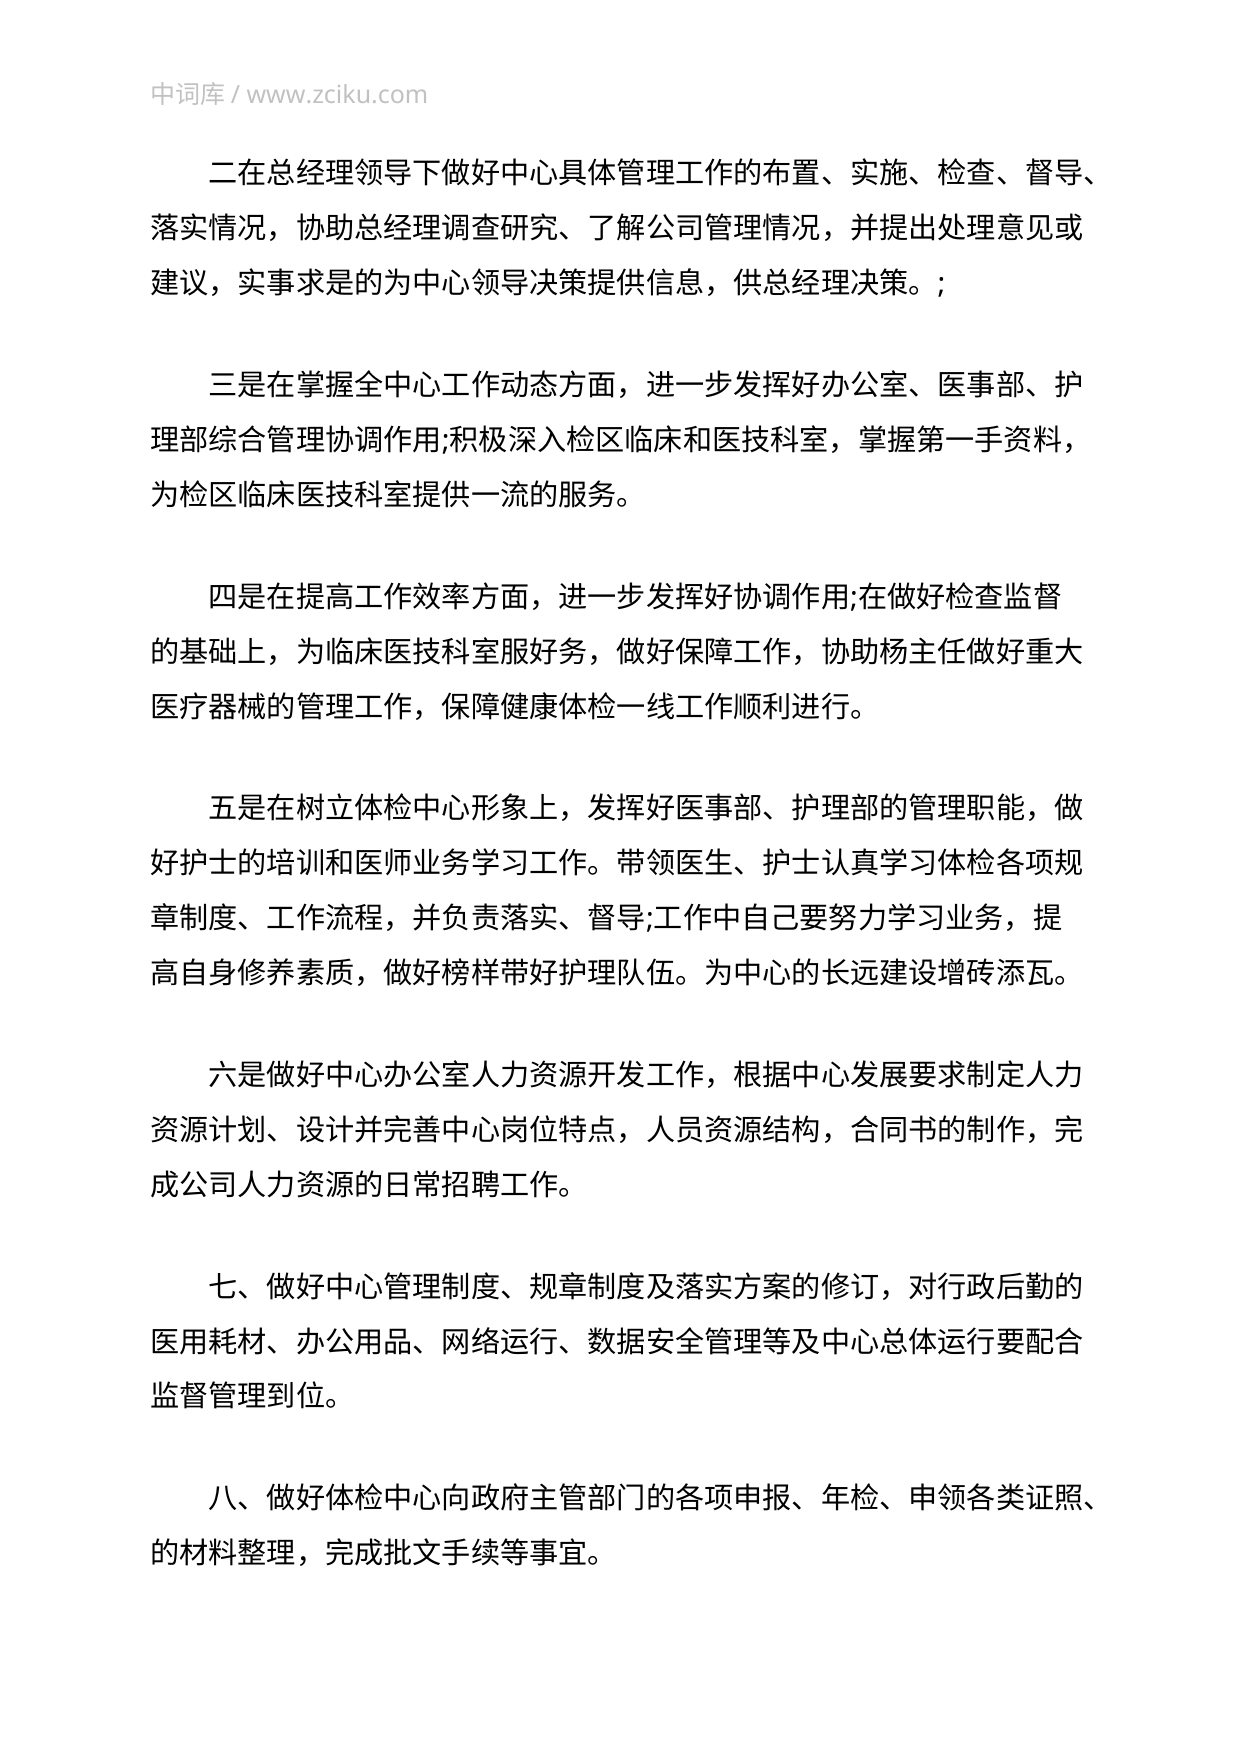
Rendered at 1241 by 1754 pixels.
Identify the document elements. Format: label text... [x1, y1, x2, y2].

text 六是做好中心办公室人力资源开发工作，根据中心发展要求制定人力资源计划、设计并完善中心岗位特点，人员资源结构，合同书的制作，完成公司人力资源的日常招聘工作。 [150, 1052, 1090, 1204]
text 三是在掌握全中心工作动态方面，进一步发挥好办公室、医事部、护理部综合管理协调作用;积极深入检区临床和医技科室，掌握第一手资料，为检区临床医技科室提供一流的服务。 [150, 362, 1090, 514]
text 七、做好中心管理制度、规章制度及落实方案的修订，对行政后勤的医用耗材、办公用品、网络运行、数据安全管理等及中心总体运行要配合监督管理到位。 [150, 1263, 1090, 1415]
text 八、做好体检中心向政府主管部门的各项申报、年检、申领各类证照、的材料整理，完成批文手续等事宜。 [150, 1475, 1090, 1572]
text 五是在树立体检中心形象上，发挥好医事部、护理部的管理职能，做好护士的培训和医师业务学习工作。带领医生、护士认真学习体检各项规章制度、工作流程，并负责落实、督导;工作中自己要努力学习业务，提高自身修养素质，做好榜样带好护理队伍。为中心的长远建设增砖添瓦。 [150, 785, 1090, 992]
text 四是在提高工作效率方面，进一步发挥好协调作用;在做好检查监督的基础上，为临床医技科室服好务，做好保障工作，协助杨主任做好重大医疗器械的管理工作，保障健康体检一线工作顺利进行。 [150, 573, 1090, 726]
text 二在总经理领导下做好中心具体管理工作的布置、实施、检查、督导、落实情况，协助总经理调查研究、了解公司管理情况，并提出处理意见或建议，实事求是的为中心领导决策提供信息，供总经理决策。; [150, 150, 1090, 302]
